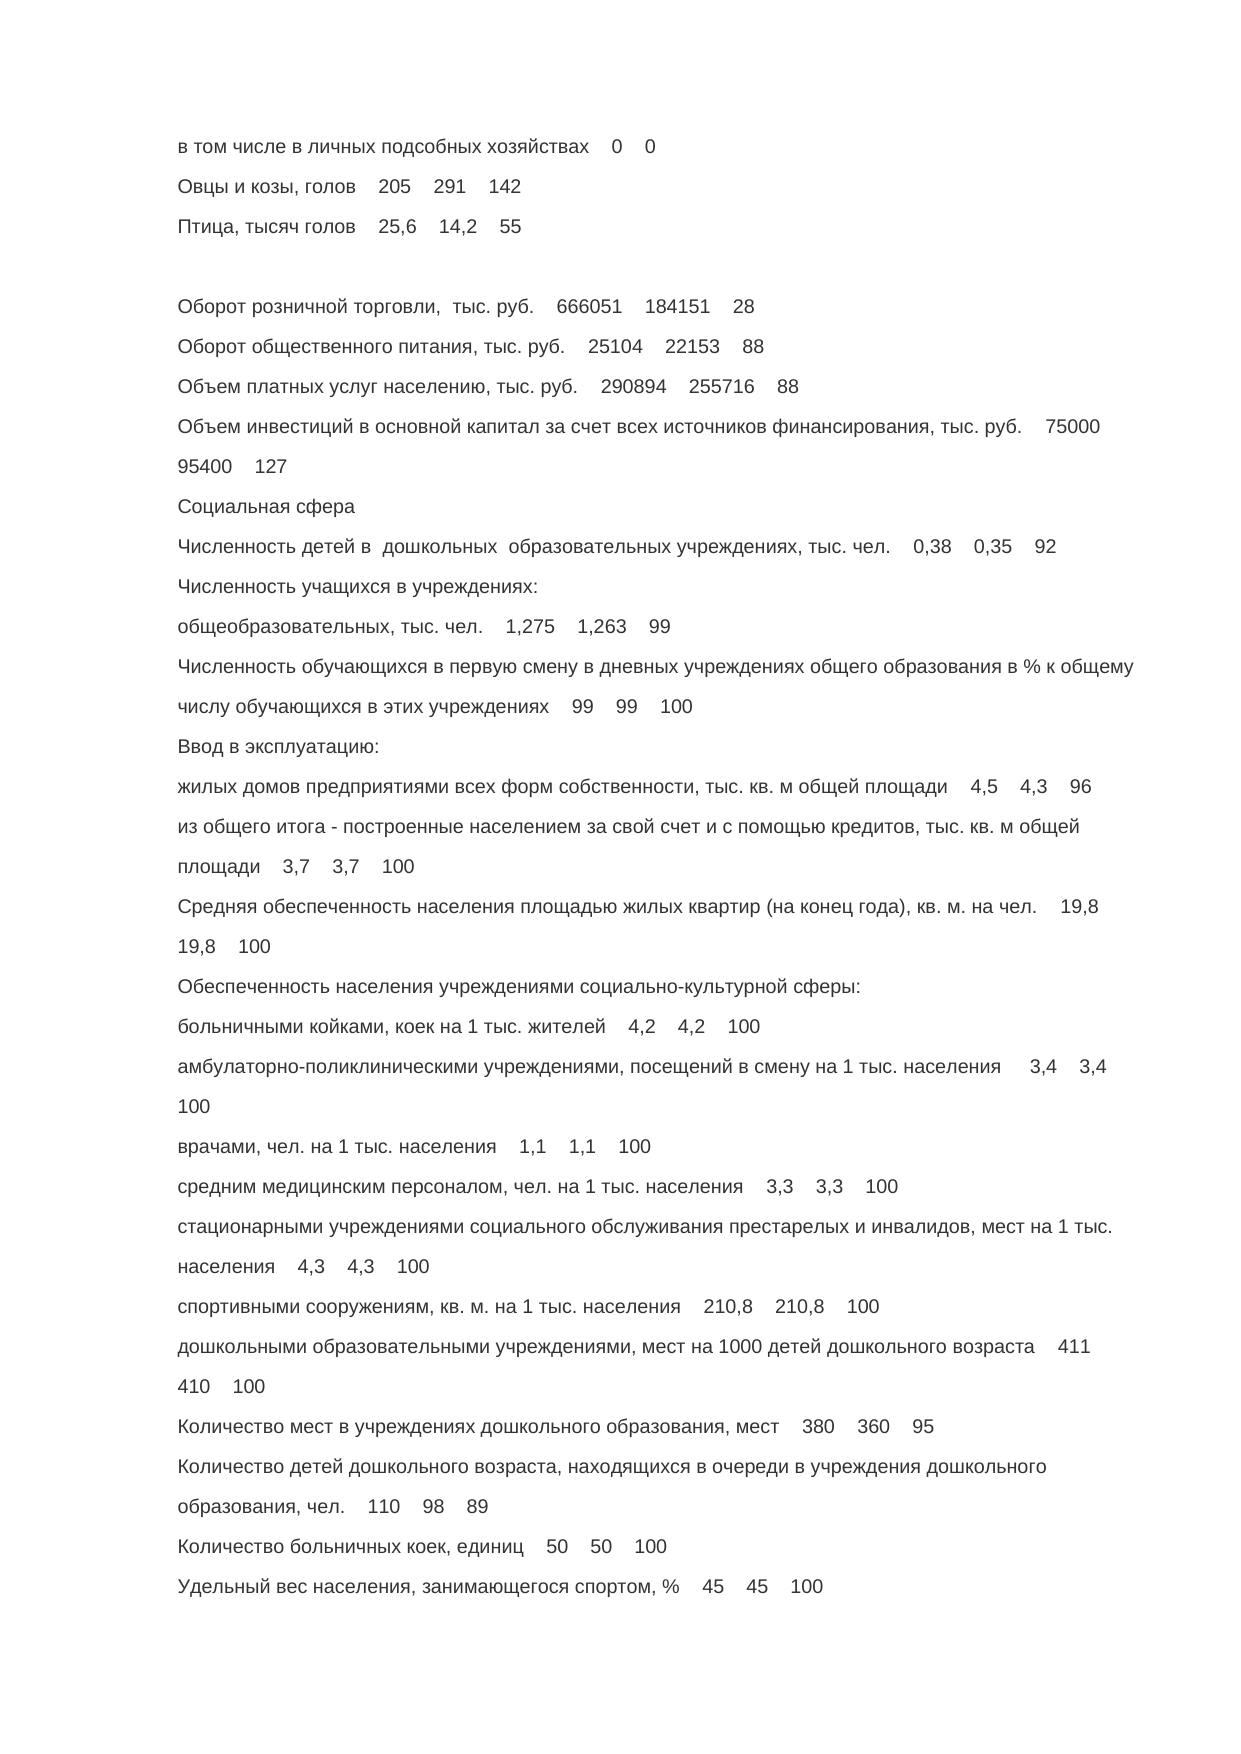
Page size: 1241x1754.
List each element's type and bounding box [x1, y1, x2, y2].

text [177, 118, 1152, 1598]
